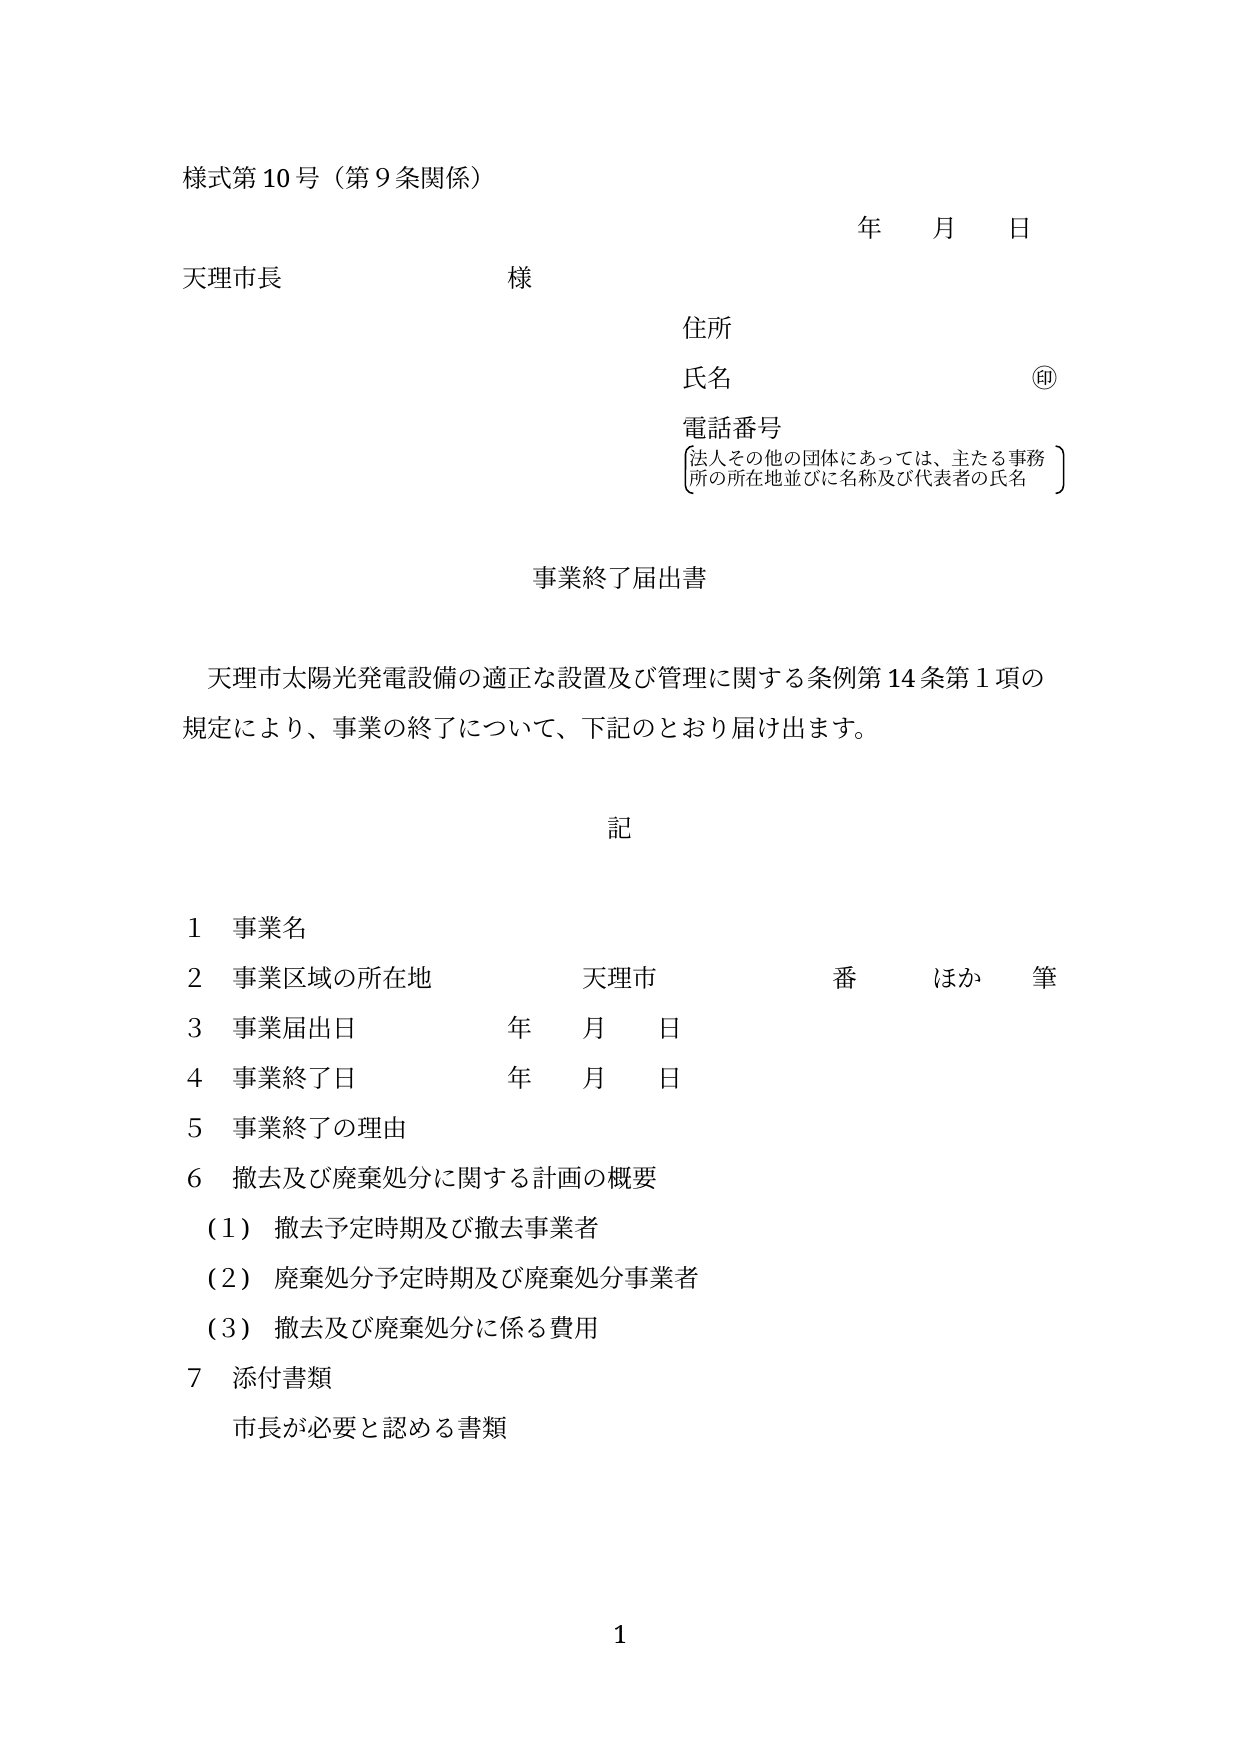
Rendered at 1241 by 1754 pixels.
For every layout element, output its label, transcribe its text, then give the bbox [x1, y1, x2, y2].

text 電話番号 [182, 402, 1058, 452]
text 天理市太陽光発電設備の適正な設置及び管理に関する条例第14条第１項の規定により、事業の終了について、下記のとおり届け出ます。 [182, 652, 1058, 752]
text 事業終了届出書 [182, 552, 1058, 602]
text １ 事業名 [182, 902, 1058, 952]
text 様式第10号（第９条関係） [182, 152, 1058, 202]
text ６ 撤去及び廃棄処分に関する計画の概要 [182, 1152, 1058, 1202]
text ７ 添付書類 [182, 1352, 1058, 1402]
text ３ 事業届出日 年 月 日 [182, 1002, 1058, 1052]
text ４ 事業終了日 年 月 日 [182, 1052, 1058, 1102]
text 記 [182, 802, 1058, 852]
text (３) 撤去及び廃棄処分に係る費用 [182, 1302, 1058, 1352]
text 市長が必要と認める書類 [182, 1402, 1058, 1452]
text 年 月 日 [182, 202, 1058, 252]
text 氏名 ㊞ [182, 352, 1058, 402]
text 天理市長 様 [182, 252, 1058, 302]
text (２) 廃棄処分予定時期及び廃棄処分事業者 [182, 1252, 1058, 1302]
text ２ 事業区域の所在地 天理市 番 ほか 筆 [182, 952, 1058, 1002]
text 住所 [182, 302, 1058, 352]
text (１) 撤去予定時期及び撤去事業者 [182, 1202, 1058, 1252]
text ５ 事業終了の理由 [182, 1102, 1058, 1152]
